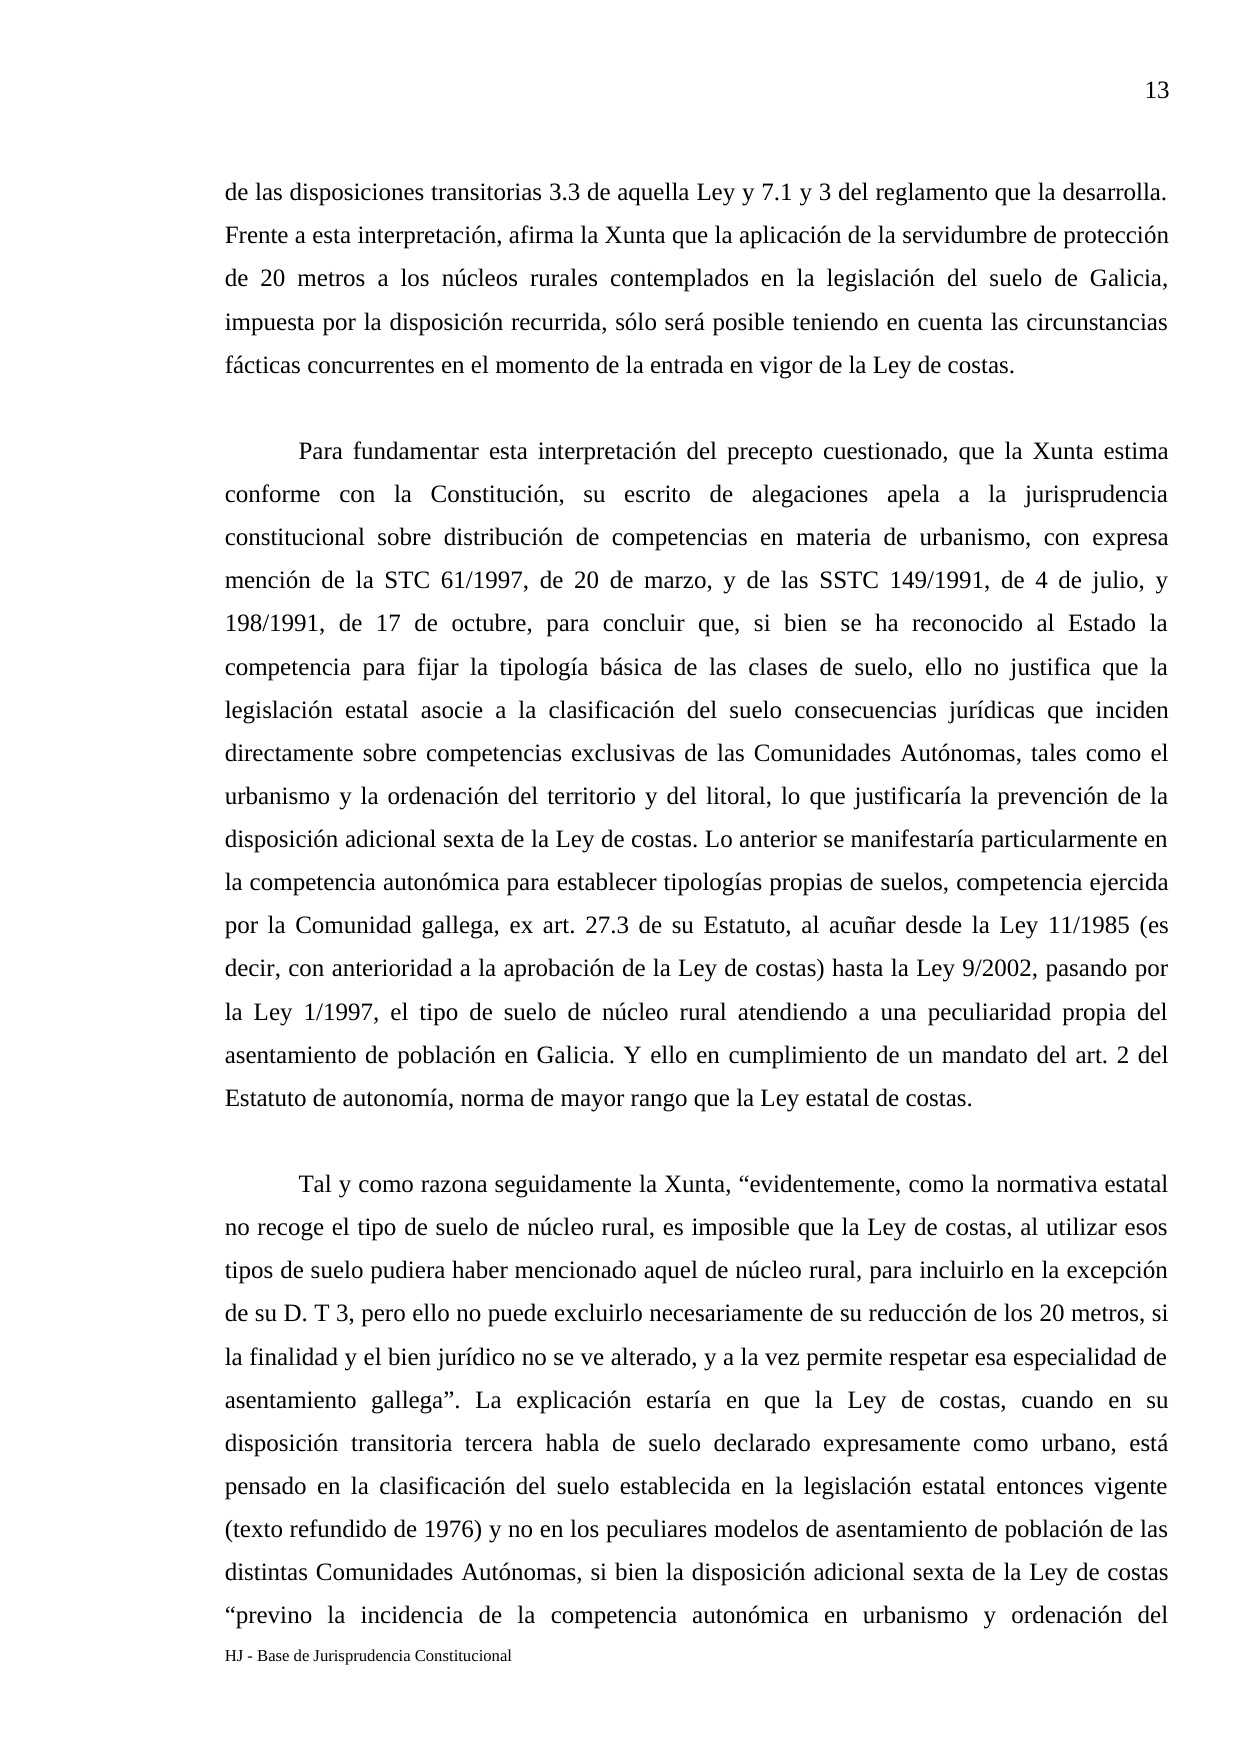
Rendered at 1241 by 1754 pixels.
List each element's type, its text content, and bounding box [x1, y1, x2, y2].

text Para fundamentar esta interpretación del precepto cuestionado, que la Xunta estima conforme con la Constitución, su escrito de alegaciones apela a la jurisprudencia constitucional sobre distribución de competencias en materia de urbanismo, con expresa mención de la STC 61/1997, de 20 de marzo, y de las SSTC 149/1991, de 4 de julio, y 198/1991, de 17 de octubre, para concluir que, si bien se ha reconocido al Estado la competencia para fijar la tipología básica de las clases de suelo, ello no justifica que la legislación estatal asocie a la clasificación del suelo consecuencias jurídicas que inciden directamente sobre competencias exclusivas de las Comunidades Autónomas, tales como el urbanismo y la ordenación del territorio y del litoral, lo que justificaría la prevención de la disposición adicional sexta de la Ley de costas. Lo anterior se manifestaría particularmente en la competencia autonómica para establecer tipologías propias de suelos, competencia ejercida por la Comunidad gallega, ex art. 27.3 de su Estatuto, al acuñar desde la Ley 11/1985 (es decir, con anterioridad a la aprobación de la Ley de costas) hasta la Ley 9/2002, pasando por la Ley 1/1997, el tipo de suelo de núcleo rural atendiendo a una peculiaridad propia del asentamiento de población en Galicia. Y ello en cumplimiento de un mandato del art. 2 del Estatuto de autonomía, norma de mayor rango que la Ley estatal de costas. [224, 436, 1169, 1112]
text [224, 177, 1169, 378]
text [224, 1169, 1169, 1629]
